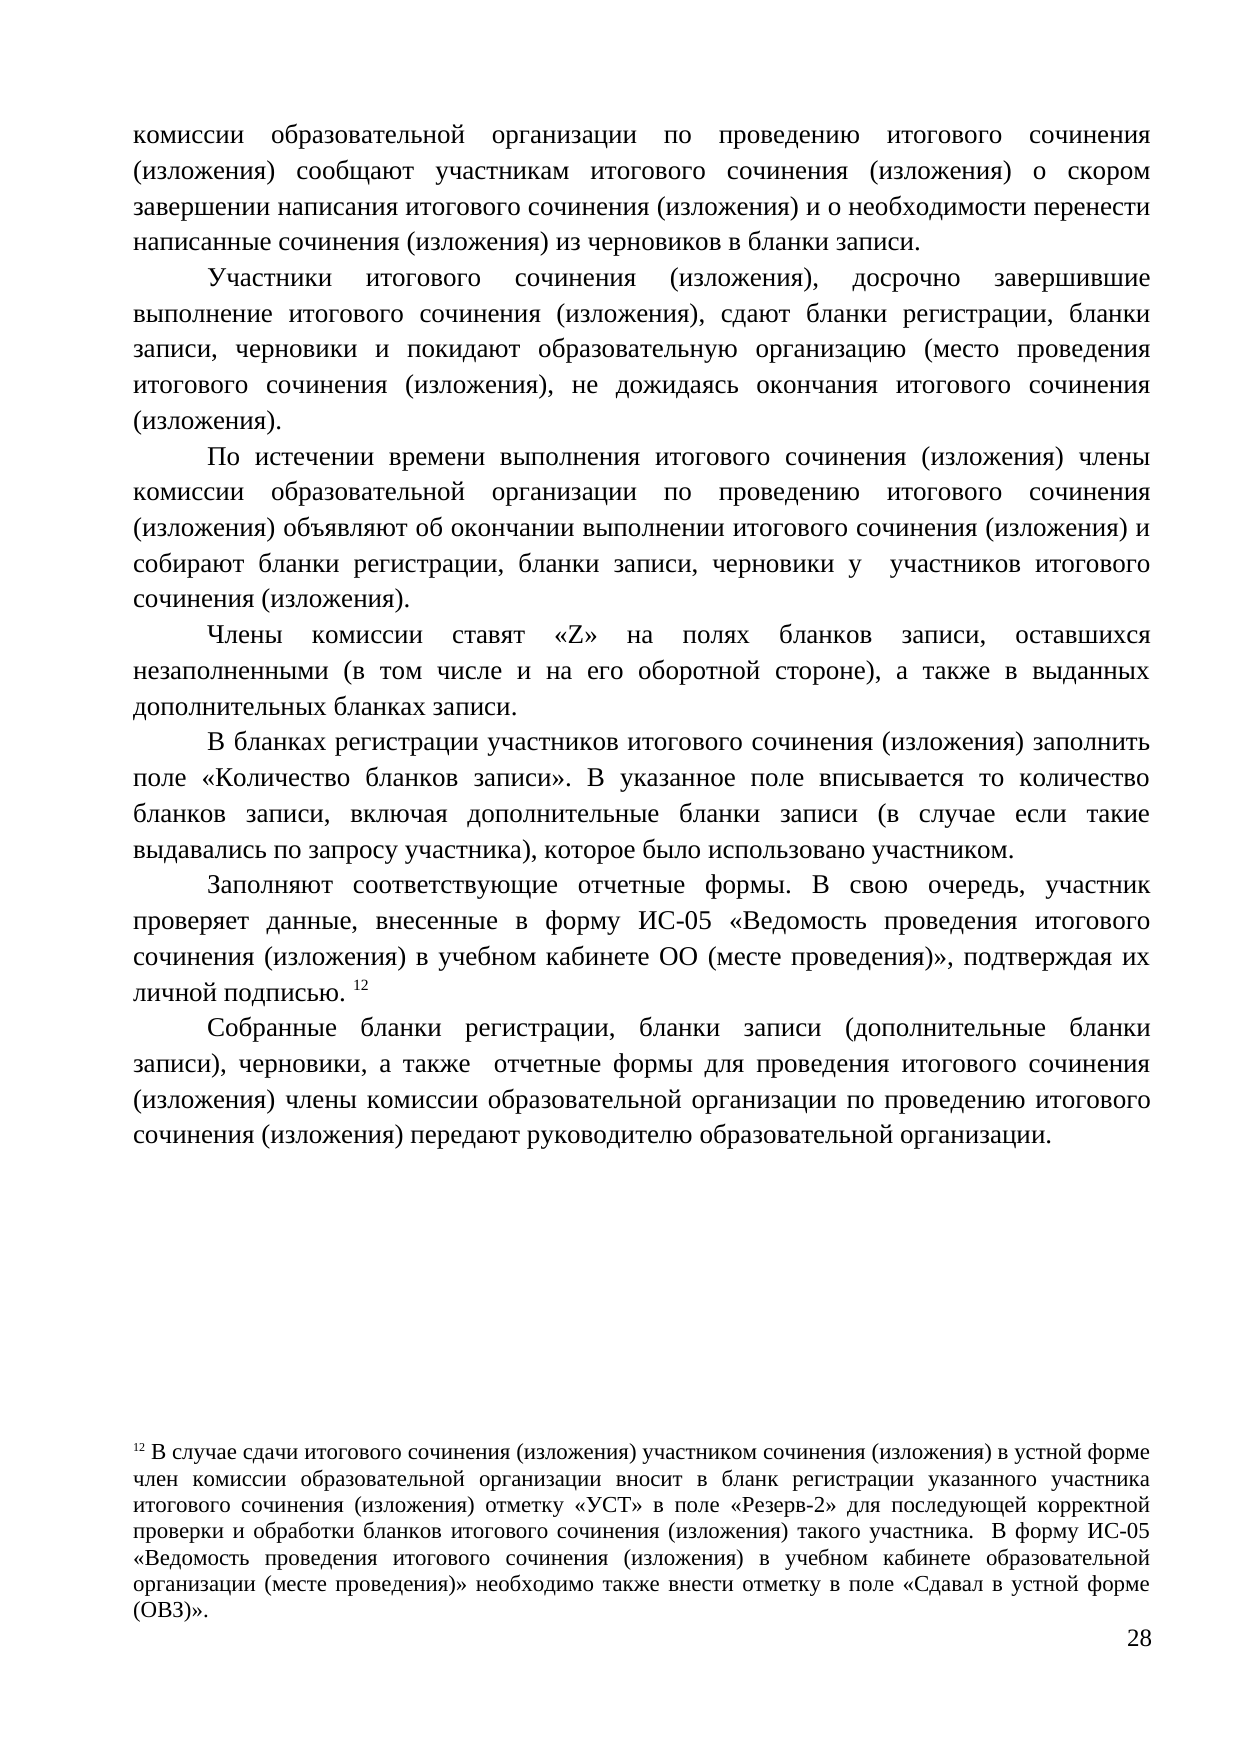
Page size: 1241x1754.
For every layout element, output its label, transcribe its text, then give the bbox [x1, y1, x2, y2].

text Члены комиссии ставят «Z» на полях бланков записи, оставшихся незаполненными (в том числе и на его оборотной стороне), а также в выданных дополнительных бланках записи. [133, 618, 1152, 721]
text Собранные бланки регистрации, бланки записи (дополнительные бланки записи), черновики, а также отчетные формы для проведения итогового сочинения (изложения) члены комиссии образовательной организации по проведению итогового сочинения (изложения) передают руководителю образовательной организации. [133, 1011, 1152, 1150]
text По истечении времени выполнения итогового сочинения (изложения) члены комиссии образовательной организации по проведению итогового сочинения (изложения) объявляют об окончании выполнении итогового сочинения (изложения) и собирают бланки регистрации, бланки записи, черновики у участников итогового сочинения (изложения). [133, 440, 1152, 614]
text В бланках регистрации участников итогового сочинения (изложения) заполнить поле «Количество бланков записи». В указанное поле вписывается то количество бланков записи, включая дополнительные бланки записи (в случае если такие выдавались по запросу участника), которое было использовано участником. [133, 726, 1152, 864]
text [133, 118, 1152, 256]
text Заполняют соответствующие отчетные формы. В свою очередь, участник проверяет данные, внесенные в форму ИС-05 «Ведомость проведения итогового сочинения (изложения) в учебном кабинете ОО (месте проведения)», подтверждая их личной подписью. [133, 868, 1152, 1007]
text Участники итогового сочинения (изложения), досрочно завершившие выполнение итогового сочинения (изложения), сдают бланки регистрации, бланки записи, черновики и покидают образовательную организацию (место проведения итогового сочинения (изложения), не дожидаясь окончания итогового сочинения (изложения). [133, 261, 1152, 435]
